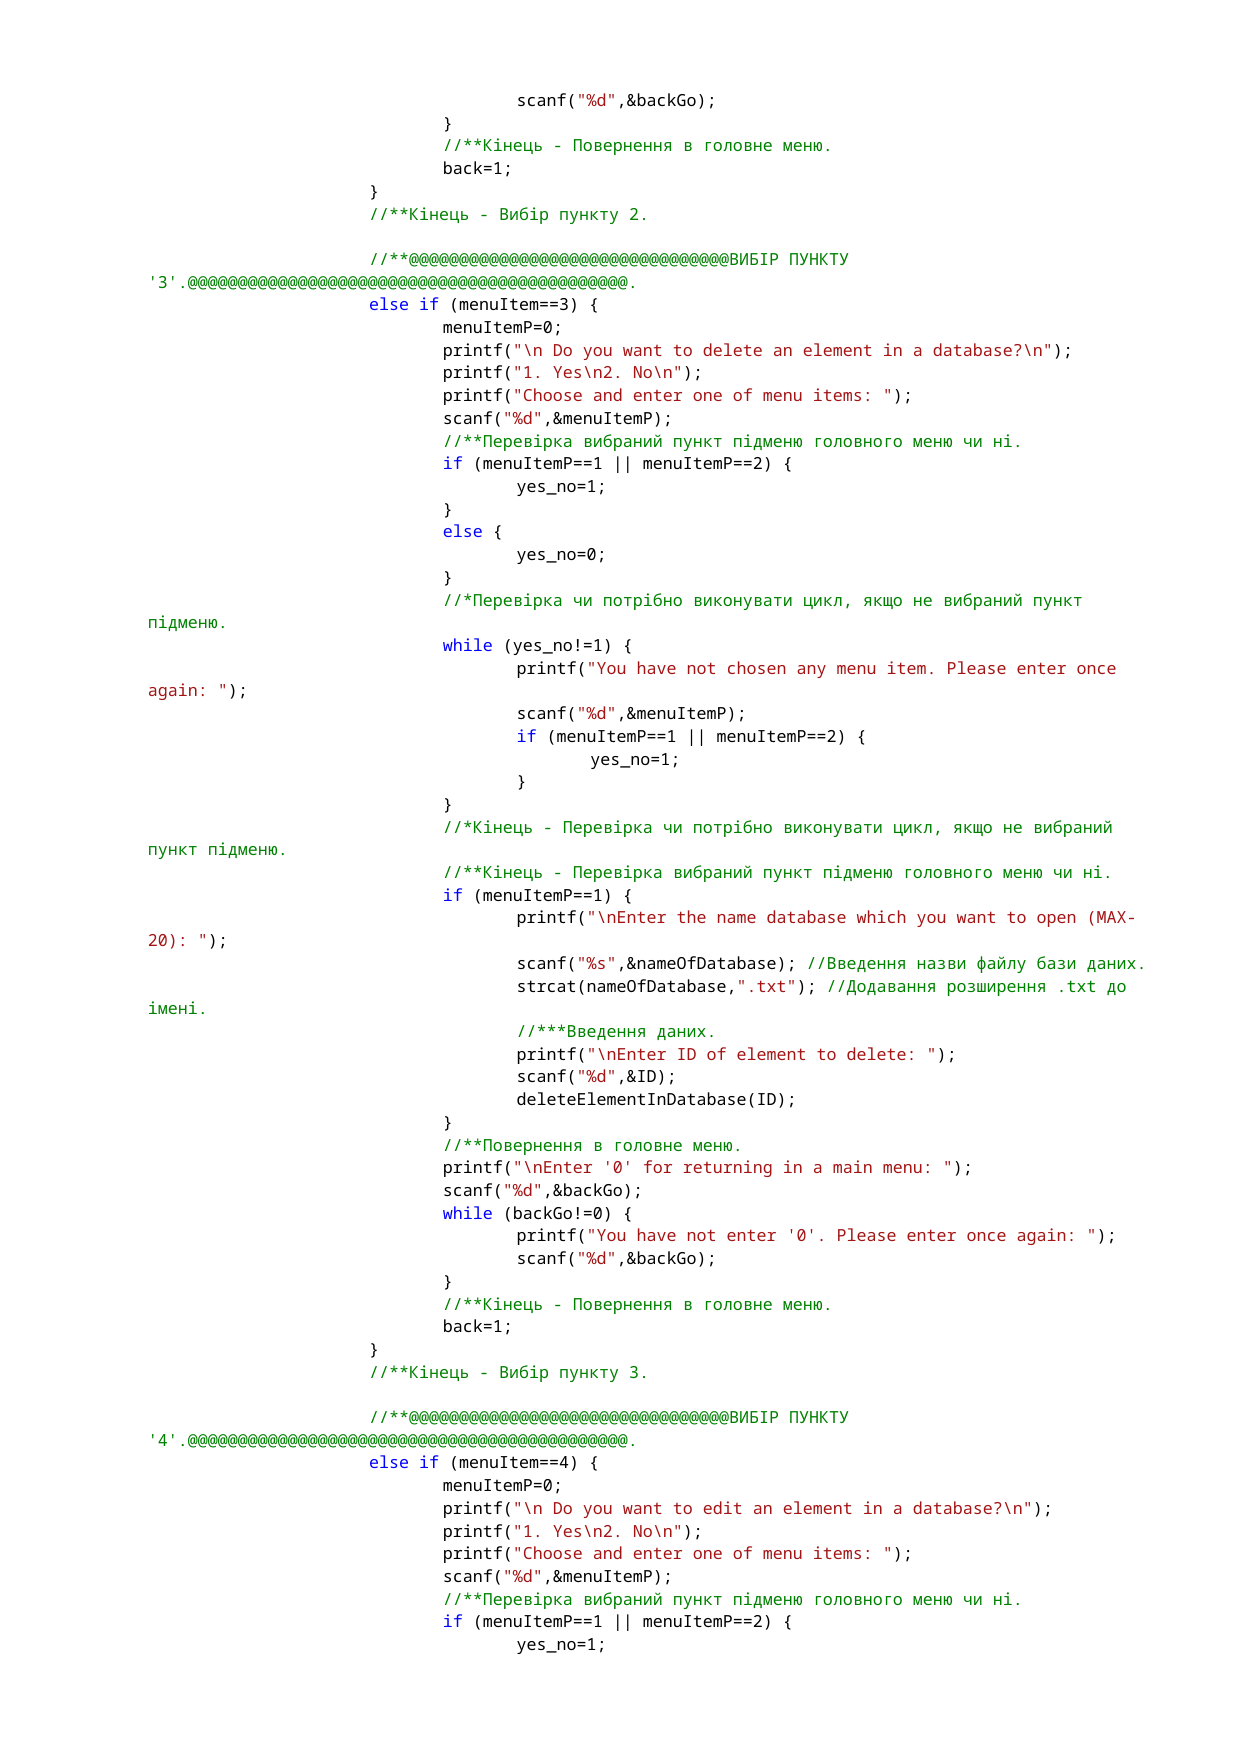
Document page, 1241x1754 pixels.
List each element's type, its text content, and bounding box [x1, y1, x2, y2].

text //**Кінець - Повернення в головне меню. [148, 134, 1152, 157]
text printf("\nEnter the name database which you want to open (MAX-20): "); [148, 906, 1152, 951]
text printf("\n Do you want to delete an element in a database?\n"); [148, 338, 1152, 361]
text back=1; [148, 157, 1152, 179]
text } [148, 565, 1152, 588]
text scanf("%d",&backGo); [148, 88, 1152, 111]
text printf("You have not chosen any menu item. Please enter once again: "); [148, 656, 1152, 702]
text //**Кінець - Вибір пункту 3. [148, 1360, 1152, 1383]
text //**@@@@@@@@@@@@@@@@@@@@@@@@@@@@@@@@ВИБІР ПУНКТУ '4'.@@@@@@@@@@@@@@@@@@@@@@@@@@@@@@@@@@@@@@@@@@@@. [148, 1406, 1152, 1451]
text yes_no=1; [148, 474, 1152, 497]
text //**@@@@@@@@@@@@@@@@@@@@@@@@@@@@@@@@ВИБІР ПУНКТУ '3'.@@@@@@@@@@@@@@@@@@@@@@@@@@@@@@@@@@@@@@@@@@@@. [148, 247, 1152, 293]
text yes_no=0; [148, 543, 1152, 565]
text } [148, 497, 1152, 520]
text scanf("%s",&nameOfDatabase); //Введення назви файлу бази даних. [148, 951, 1152, 974]
text yes_no=1; [148, 747, 1152, 770]
text //*Перевірка чи потрібно виконувати цикл, якщо не вибраний пункт підменю. [148, 588, 1152, 633]
text printf("\nEnter '0' for returning in a main menu: "); [148, 1156, 1152, 1178]
text scanf("%d",&ID); [148, 1065, 1152, 1088]
text else { [148, 520, 1152, 543]
text //**Перевірка вибраний пункт підменю головного меню чи ні. [148, 429, 1152, 452]
text } [148, 1337, 1152, 1360]
text while (backGo!=0) { [148, 1201, 1152, 1224]
text scanf("%d",&menuItemP); [148, 406, 1152, 429]
text strcat(nameOfDatabase,".txt"); //Додавання розширення .txt до імені. [148, 974, 1152, 1019]
text //**Перевірка вибраний пункт підменю головного меню чи ні. [148, 1587, 1152, 1610]
text yes_no=1; [148, 1633, 1152, 1655]
text //**Кінець - Повернення в головне меню. [148, 1292, 1152, 1315]
text else if (menuItem==3) { [148, 293, 1152, 316]
text //*Кінець - Перевірка чи потрібно виконувати цикл, якщо не вибраний пункт підменю. [148, 815, 1152, 861]
text printf("\nEnter ID of element to delete: "); [148, 1042, 1152, 1065]
text } [148, 1269, 1152, 1292]
text //**Кінець - Вибір пункту 2. [148, 202, 1152, 225]
text //**Повернення в головне меню. [148, 1133, 1152, 1156]
text if (menuItemP==1 || menuItemP==2) { [148, 1610, 1152, 1633]
text menuItemP=0; [148, 1474, 1152, 1496]
text scanf("%d",&menuItemP); [148, 702, 1152, 724]
text if (menuItemP==1) { [148, 883, 1152, 906]
text } [148, 111, 1152, 134]
text //***Введення даних. [148, 1019, 1152, 1042]
text scanf("%d",&backGo); [148, 1178, 1152, 1201]
text } [148, 770, 1152, 792]
text scanf("%d",&backGo); [148, 1247, 1152, 1269]
text back=1; [148, 1315, 1152, 1337]
text } [148, 1110, 1152, 1133]
text printf("\n Do you want to edit an element in a database?\n"); [148, 1496, 1152, 1519]
text while (yes_no!=1) { [148, 633, 1152, 656]
text if (menuItemP==1 || menuItemP==2) { [148, 724, 1152, 747]
text printf("You have not enter '0'. Please enter once again: "); [148, 1224, 1152, 1247]
text printf("Choose and enter one of menu items: "); [148, 384, 1152, 406]
text menuItemP=0; [148, 316, 1152, 338]
text if (menuItemP==1 || menuItemP==2) { [148, 452, 1152, 474]
text //**Кінець - Перевірка вибраний пункт підменю головного меню чи ні. [148, 861, 1152, 883]
text printf("Choose and enter one of menu items: "); [148, 1542, 1152, 1564]
text } [148, 792, 1152, 815]
text else if (menuItem==4) { [148, 1451, 1152, 1474]
text deleteElementInDatabase(ID); [148, 1088, 1152, 1110]
text printf("1. Yes\n2. No\n"); [148, 361, 1152, 384]
text scanf("%d",&menuItemP); [148, 1564, 1152, 1587]
text printf("1. Yes\n2. No\n"); [148, 1519, 1152, 1542]
text } [148, 179, 1152, 202]
